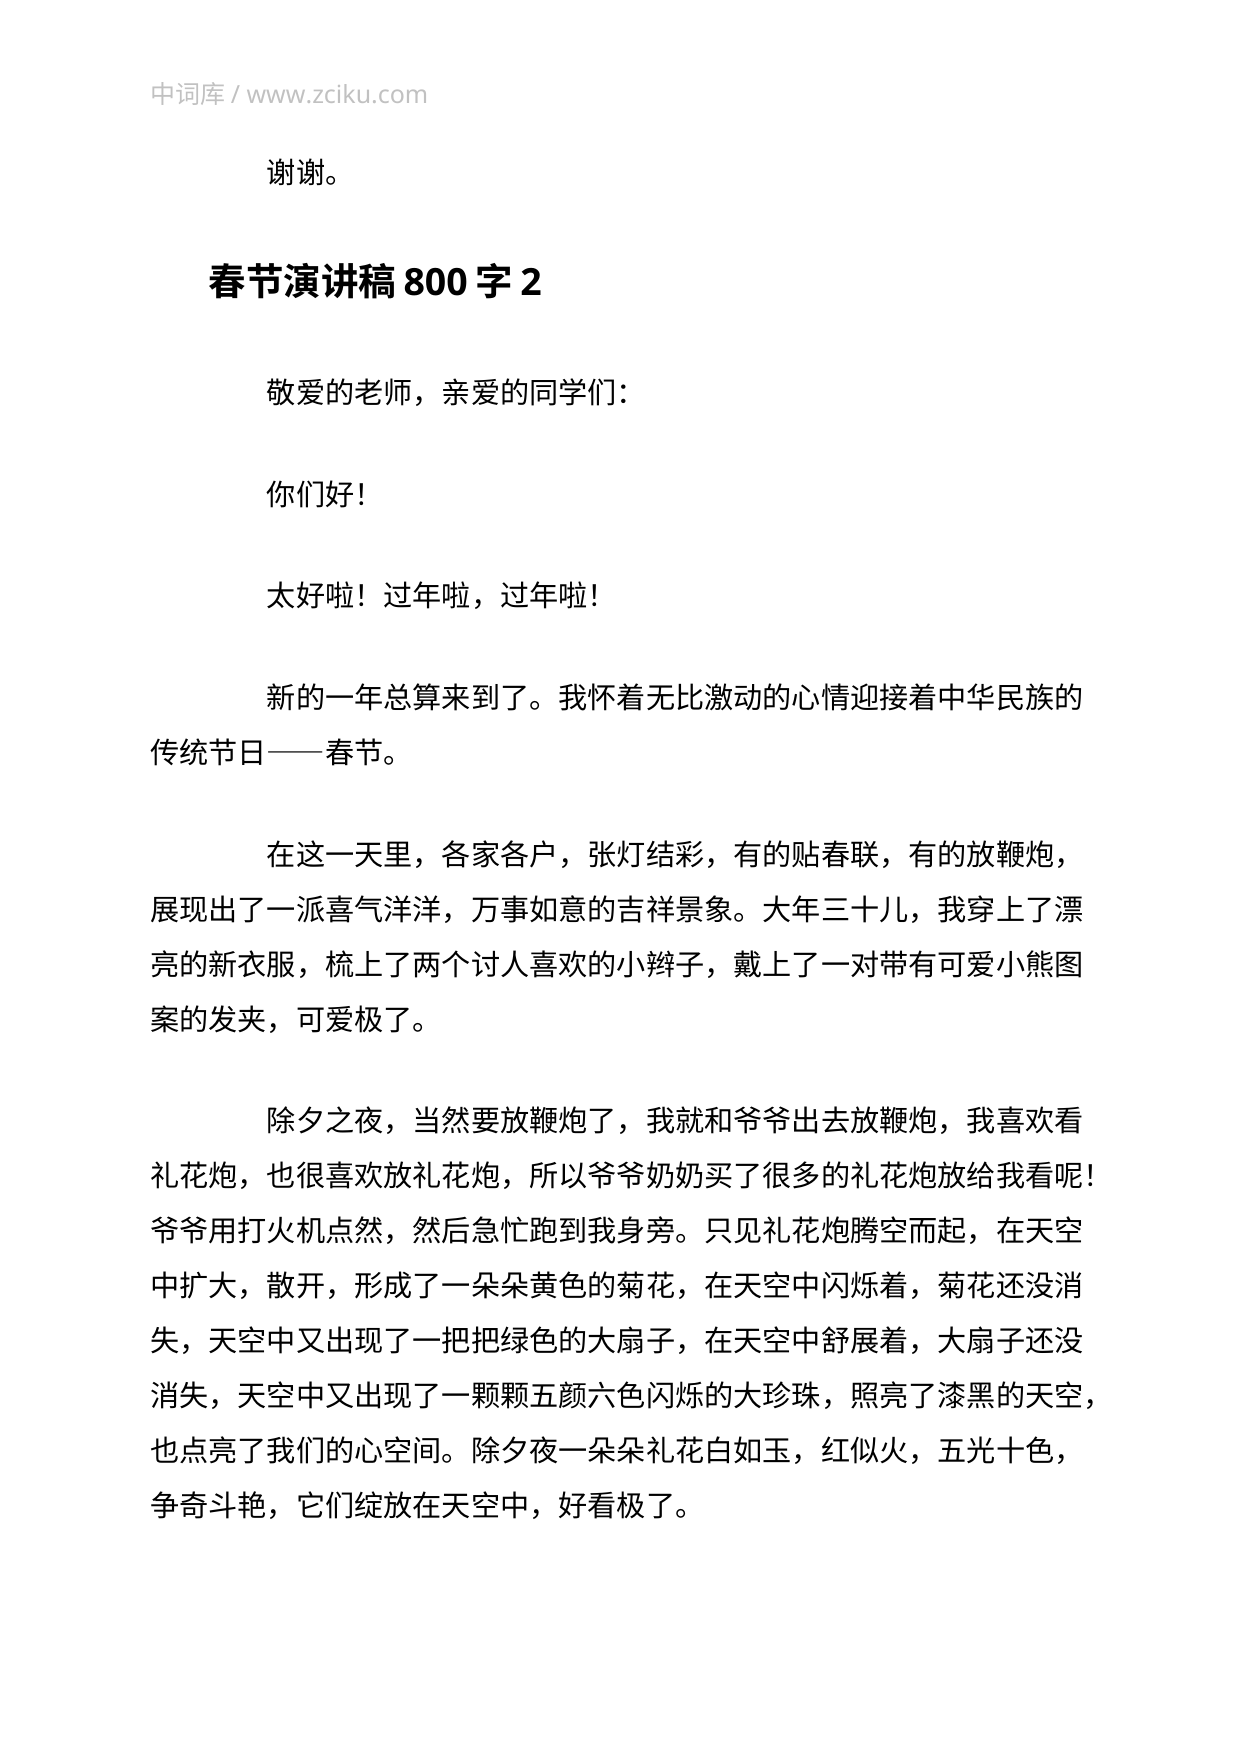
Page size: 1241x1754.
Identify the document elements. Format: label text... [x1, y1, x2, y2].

text 太好啦！过年啦，过年啦！ [150, 573, 1090, 615]
text 春节演讲稿800字2 [150, 252, 1090, 306]
text 敬爱的老师，亲爱的同学们： [150, 369, 1090, 412]
text 在这一天里，各家各户，张灯结彩，有的贴春联，有的放鞭炮，展现出了一派喜气洋洋，万事如意的吉祥景象。大年三十儿，我穿上了漂亮的新衣服，梳上了两个讨人喜欢的小辫子，戴上了一对带有可爱小熊图案的发夹，可爱极了。 [150, 831, 1090, 1038]
text 除夕之夜，当然要放鞭炮了，我就和爷爷出去放鞭炮，我喜欢看礼花炮，也很喜欢放礼花炮，所以爷爷奶奶买了很多的礼花炮放给我看呢！爷爷用打火机点然，然后急忙跑到我身旁。只见礼花炮腾空而起，在天空中扩大，散开，形成了一朵朵黄色的菊花，在天空中闪烁着，菊花还没消失，天空中又出现了一把把绿色的大扇子，在天空中舒展着，大扇子还没消失，天空中又出现了一颗颗五颜六色闪烁的大珍珠，照亮了漆黑的天空，也点亮了我们的心空间。除夕夜一朵朵礼花白如玉，红似火，五光十色，争奇斗艳，它们绽放在天空中，好看极了。 [150, 1098, 1090, 1524]
text 你们好！ [150, 471, 1090, 513]
text 新的一年总算来到了。我怀着无比激动的心情迎接着中华民族的传统节日——春节。 [150, 675, 1090, 772]
text 谢谢。 [150, 150, 1090, 192]
